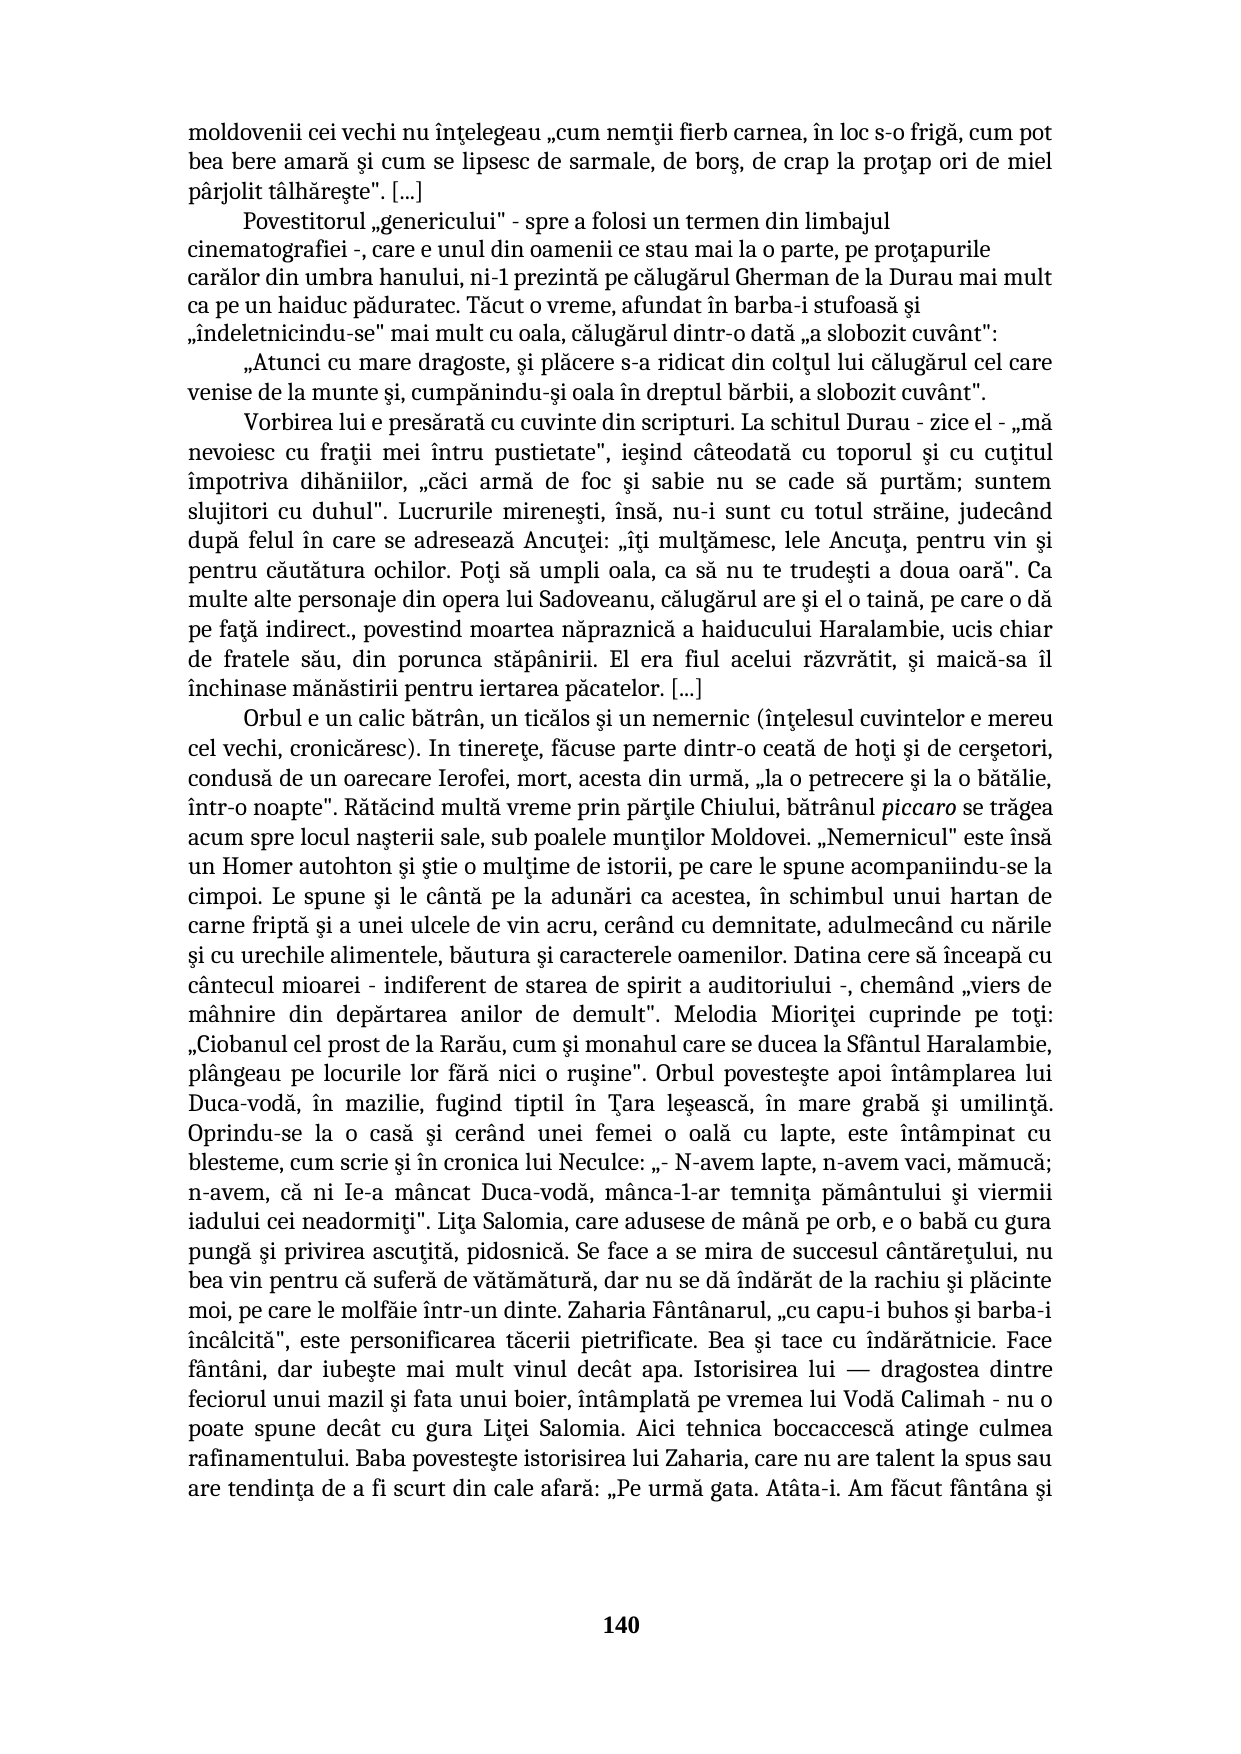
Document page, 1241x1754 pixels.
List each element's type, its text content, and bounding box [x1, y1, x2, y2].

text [188, 118, 1053, 206]
text Povestitorul „genericului" - spre a folosi un termen din limbajul cinematografiei -, care e unul din oamenii ce stau mai la o parte, pe proţapurile carălor din umbra hanului, ni-1 prezintă pe călugărul Gherman de la Durau mai mult ca pe un haiduc păduratec. Tăcut o vreme, afundat în barba-i stufoasă şi „îndeletnicindu-se" mai mult cu oala, călugărul dintr-o dată „a slobozit cuvânt": [187, 207, 1054, 348]
text „Atunci cu mare dragoste, şi plăcere s-a ridicat din colţul lui călugărul cel care venise de la munte şi, cumpănindu-şi oala în dreptul bărbii, a slobozit cuvânt". [188, 348, 1053, 407]
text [188, 704, 1053, 1502]
text Vorbirea lui e presărată cu cuvinte din scripturi. La schitul Durau - zice el - „mă nevoiesc cu fraţii mei întru pustietate", ieşind câteodată cu toporul şi cu cuţitul împotriva dihăniilor, „căci armă de foc şi sabie nu se cade să purtăm; suntem slujitori cu duhul". Lucrurile mireneşti, însă, nu-i sunt cu totul străine, judecând după felul în care se adresează Ancuţei: „îţi mulţămesc, lele Ancuţa, pentru vin şi pentru căutătura ochilor. Poţi să umpli oala, ca să nu te trudeşti a doua oară". Ca multe alte personaje din opera lui Sadoveanu, călugărul are şi el o taină, pe care o dă pe faţă indirect., povestind moartea năpraznică a haiducului Haralambie, ucis chiar de fratele său, din porunca stăpânirii. El era fiul acelui răzvrătit, şi maică-sa îl închinase mănăstirii pentru iertarea păcatelor. [...] [188, 408, 1053, 703]
